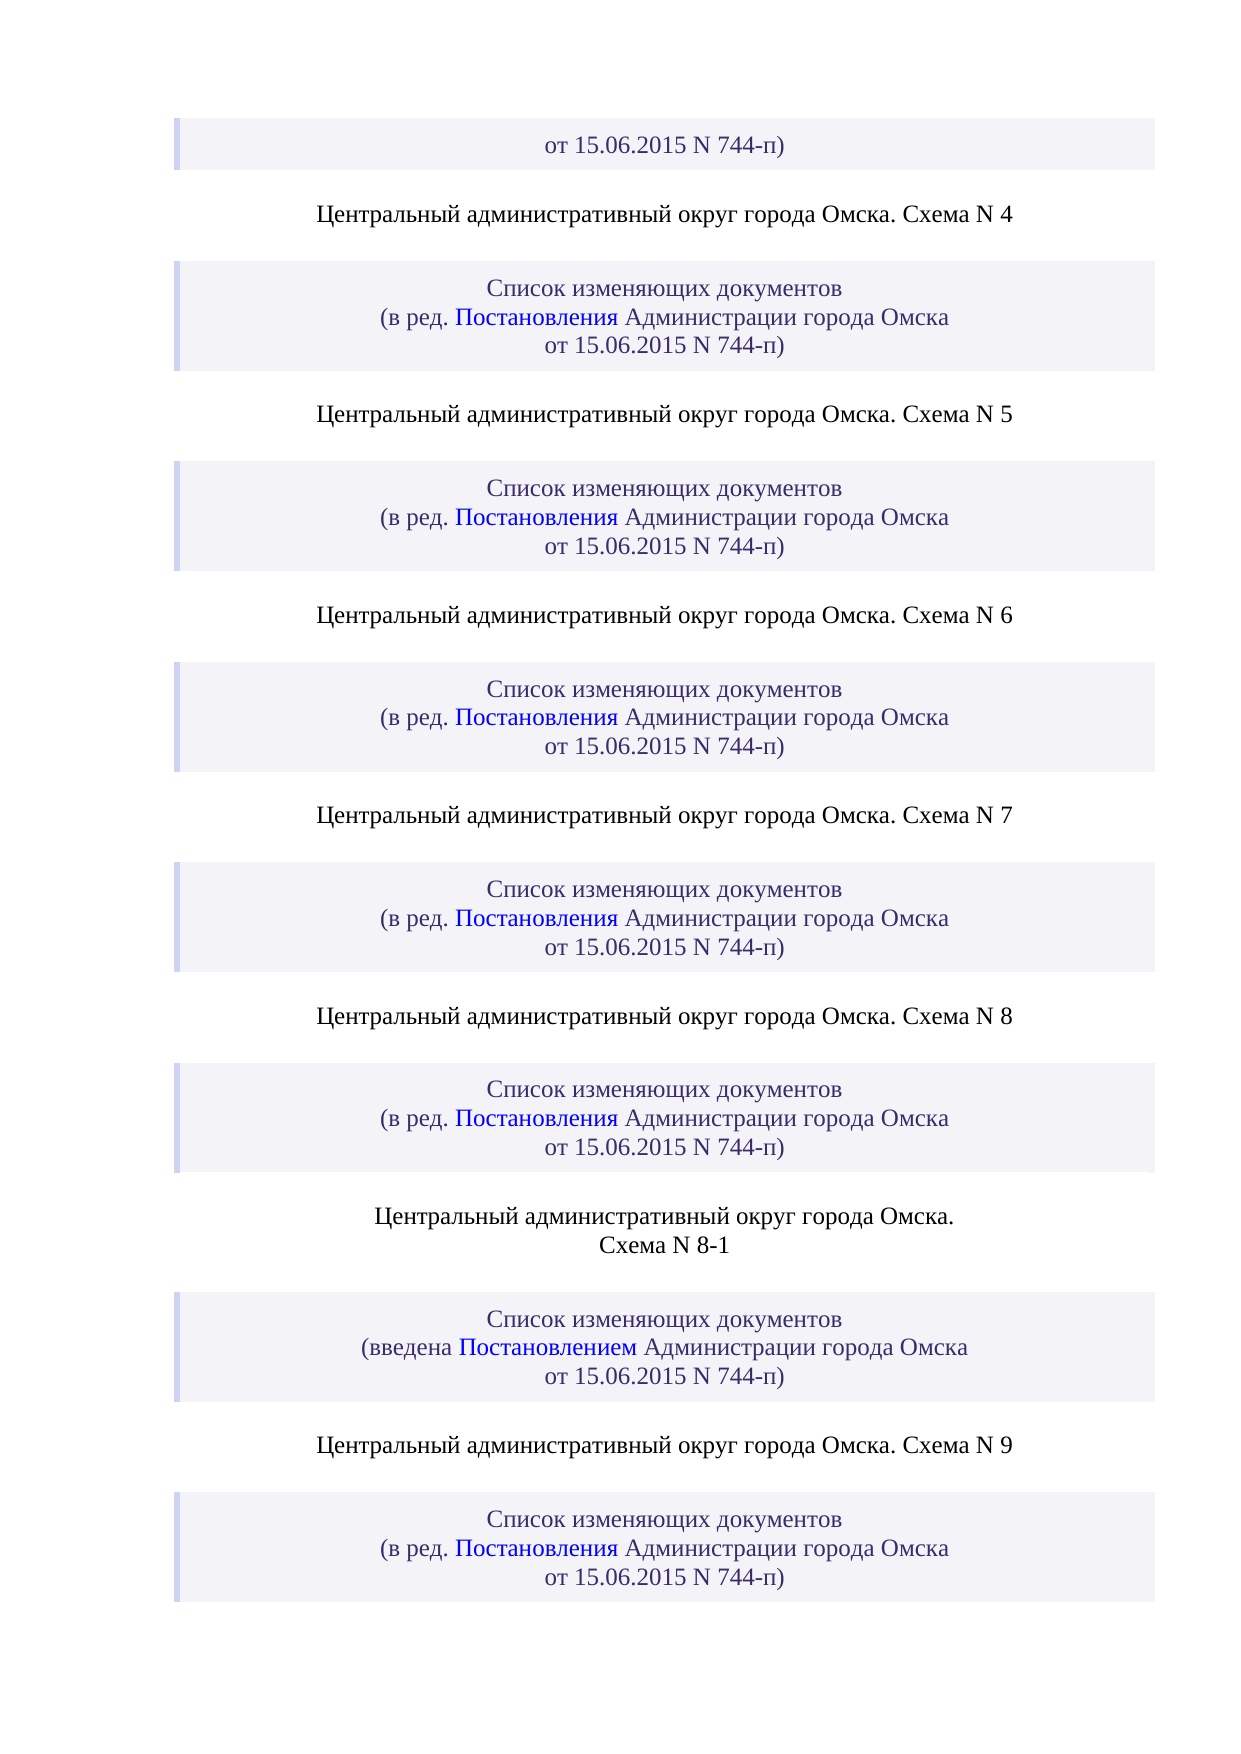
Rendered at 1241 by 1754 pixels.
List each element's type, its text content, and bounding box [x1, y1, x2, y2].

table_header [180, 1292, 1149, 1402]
text Центральный административный округ города Омска. Схема N 4 [177, 199, 1152, 228]
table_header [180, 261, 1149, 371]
text Центральный административный округ города Омска. Схема N 7 [177, 800, 1152, 829]
text Центральный административный округ города Омска. Схема N 5 [177, 399, 1152, 428]
text Центральный административный округ города Омска. Схема N 9 [177, 1430, 1152, 1459]
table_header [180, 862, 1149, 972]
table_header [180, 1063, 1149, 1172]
text Схема N 8-1 [177, 1230, 1152, 1259]
text Центральный административный округ города Омска. Схема N 8 [177, 1001, 1152, 1029]
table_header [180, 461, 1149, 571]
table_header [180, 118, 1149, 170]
text Центральный административный округ города Омска. Схема N 6 [177, 600, 1152, 629]
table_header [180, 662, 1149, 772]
text Центральный административный округ города Омска. [177, 1201, 1152, 1230]
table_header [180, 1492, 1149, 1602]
